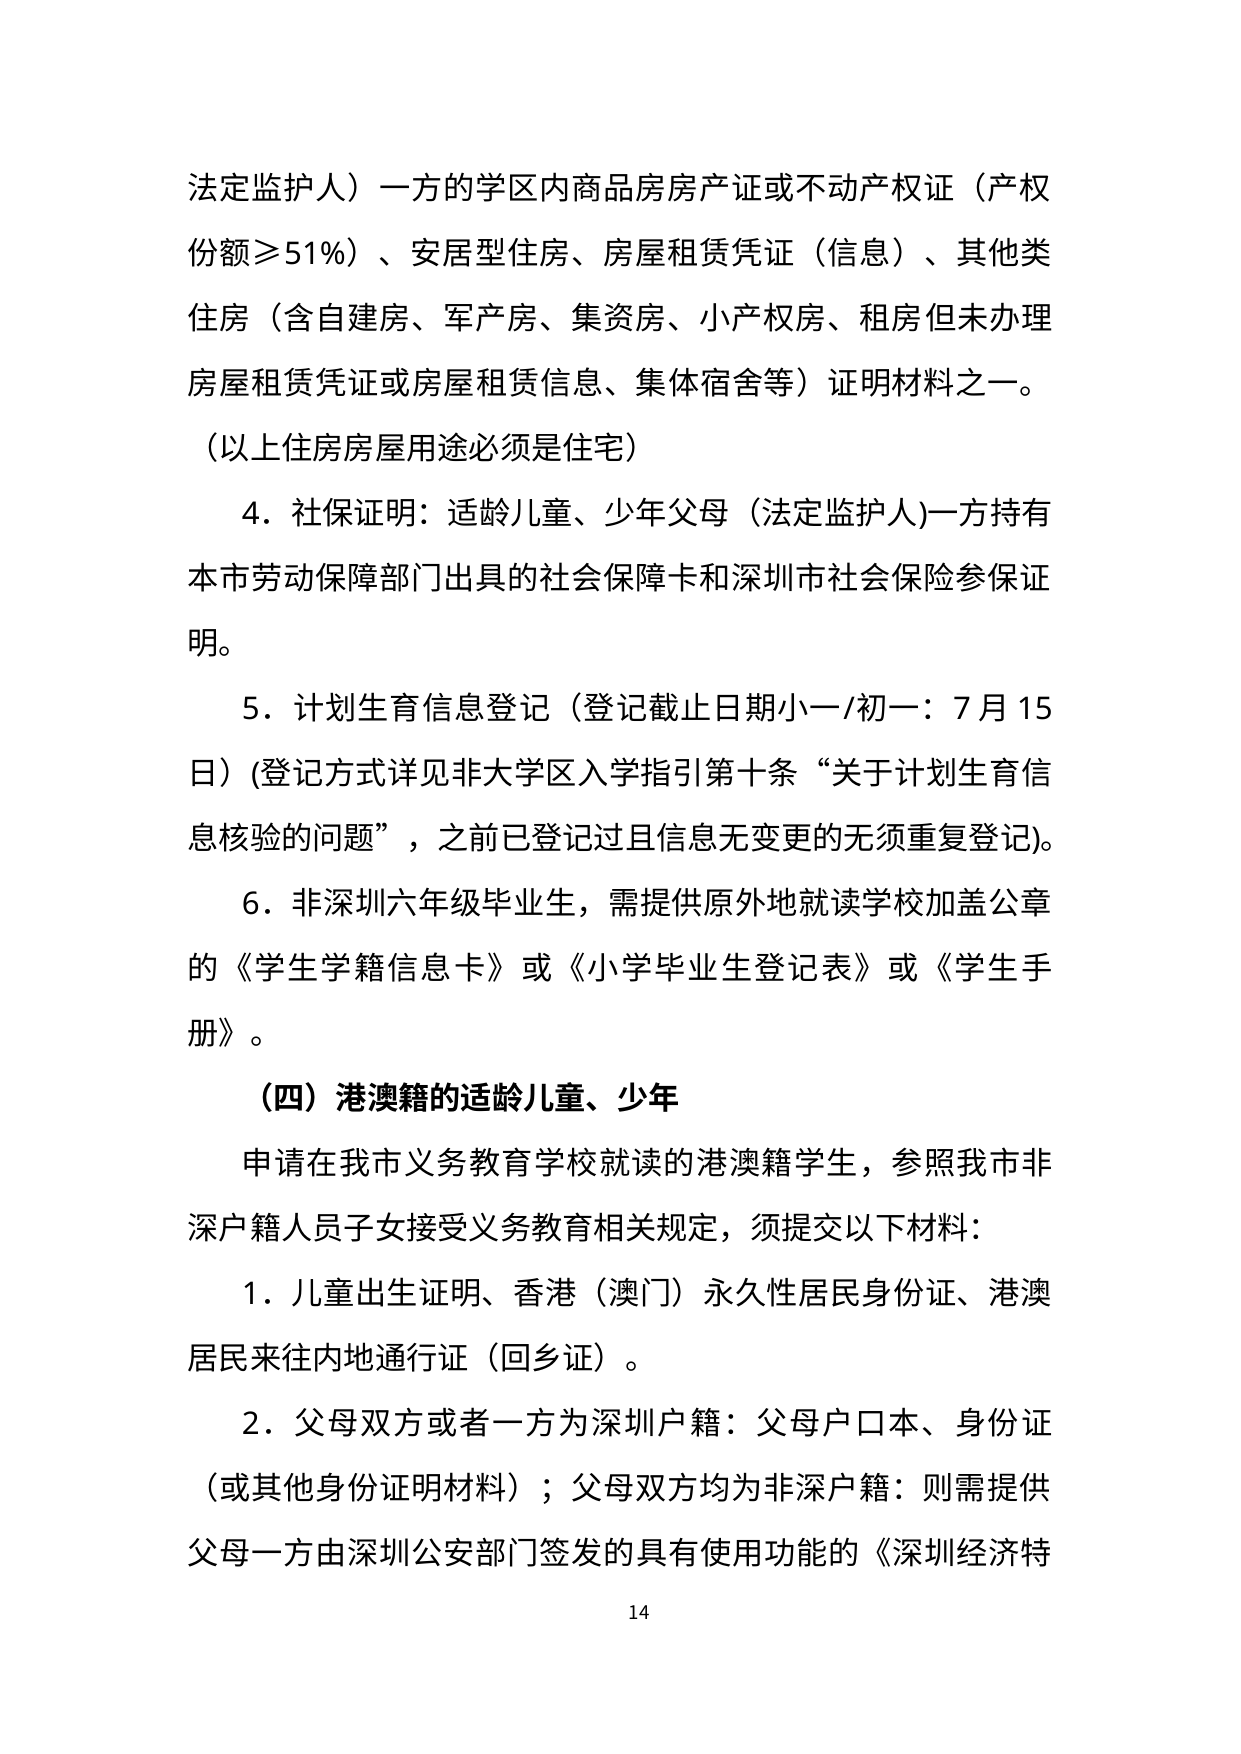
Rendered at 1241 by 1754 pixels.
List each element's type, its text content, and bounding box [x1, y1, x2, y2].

text 申请在我市义务教育学校就读的港澳籍学生，参照我市非深户籍人员子女接受义务教育相关规定，须提交以下材料： [187, 1128, 1053, 1258]
text 4．社保证明：适龄儿童、少年父母（法定监护人)一方持有本市劳动保障部门出具的社会保障卡和深圳市社会保险参保证明。 [187, 478, 1053, 673]
text 5．计划生育信息登记（登记截止日期小一/初一：7月15日）(登记方式详见非大学区入学指引第十条“关于计划生育信息核验的问题”，之前已登记过且信息无变更的无须重复登记)。 [187, 673, 1053, 868]
text 6．非深圳六年级毕业生，需提供原外地就读学校加盖公章的《学生学籍信息卡》或《小学毕业生登记表》或《学生手册》。 [187, 868, 1053, 1063]
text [187, 153, 1053, 478]
text 1．儿童出生证明、香港（澳门）永久性居民身份证、港澳居民来往内地通行证（回乡证）。 [187, 1258, 1053, 1388]
text （四）港澳籍的适龄儿童、少年 [187, 1063, 1053, 1128]
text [187, 1388, 1053, 1583]
